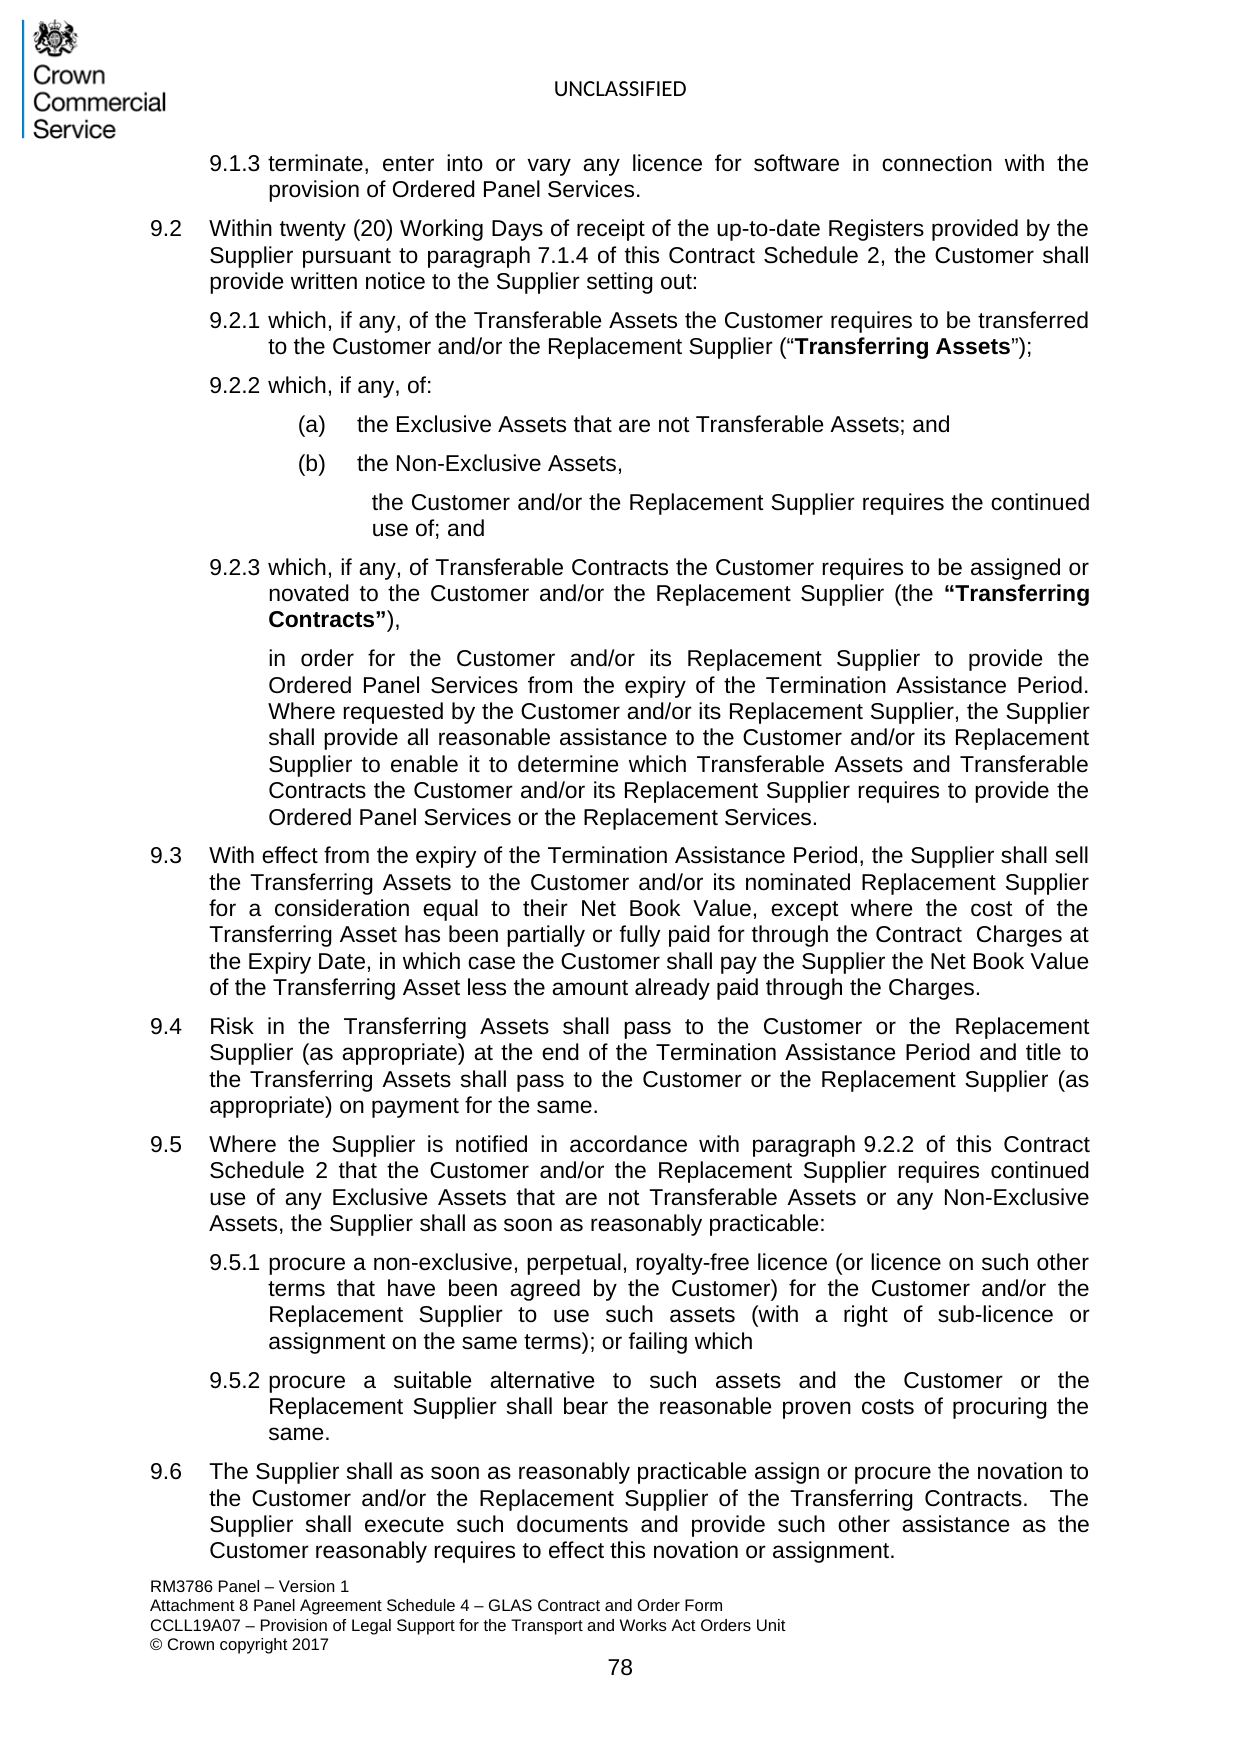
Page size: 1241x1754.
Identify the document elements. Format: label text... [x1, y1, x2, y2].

text terminate, enter into or vary any licence for software in connection with the provision of Ordered Panel Services. [209, 150, 1090, 203]
text procure a suitable alternative to such assets and the Customer or the Replacement Supplier shall bear the reasonable proven costs of procuring the same. [209, 1367, 1090, 1446]
text The Supplier shall as soon as reasonably practicable assign or procure the novation to the Customer and/or the Replacement Supplier of the Transferring Contracts. The Supplier shall execute such documents and provide such other assistance as the Customer reasonably requires to effect this novation or assignment. [150, 1458, 1090, 1564]
text Risk in the Transferring Assets shall pass to the Customer or the Replacement Supplier (as appropriate) at the end of the Termination Assistance Period and title to the Transferring Assets shall pass to the Customer or the Replacement Supplier (as appropriate) on payment for the same. [150, 1013, 1090, 1118]
text the Non-Exclusive Assets, [298, 450, 1090, 476]
text the Exclusive Assets that are not Transferable Assets; and [298, 411, 1090, 437]
text With effect from the expiry of the Termination Assistance Period, the Supplier shall sell the Transferring Assets to the Customer and/or its nominated Replacement Supplier for a consideration equal to their Net Book Value, except where the cost of the Transferring Asset has been partially or fully paid for through the Contract Charges at the Expiry Date, in which case the Customer shall pay the Supplier the Net Book Value of the Transferring Asset less the amount already paid through the Charges. [150, 842, 1090, 1000]
text procure a non-exclusive, perpetual, royalty-free licence (or licence on such other terms that have been agreed by the Customer) for the Customer and/or the Replacement Supplier to use such assets (with a right of sub-licence or assignment on the same terms); or failing which [209, 1249, 1090, 1354]
text Within twenty (20) Working Days of receipt of the up-to-date Registers provided by the Supplier pursuant to paragraph 7.1.4 of this Contract Schedule 2, the Customer shall provide written notice to the Supplier setting out: [150, 215, 1090, 294]
text which, if any, of the Transferable Assets the Customer requires to be transferred to the Customer and/or the Replacement Supplier (“Transferring Assets”); [209, 307, 1090, 359]
picture [21, 19, 166, 139]
text which, if any, of Transferable Contracts the Customer requires to be assigned or novated to the Customer and/or the Replacement Supplier (the “Transferring Contracts”), [209, 554, 1090, 633]
text Where the Supplier is notified in accordance with paragraph 9.2.2 of this Contract Schedule 2 that the Customer and/or the Replacement Supplier requires continued use of any Exclusive Assets that are not Transferable Assets or any Non-Exclusive Assets, the Supplier shall as soon as reasonably practicable: [150, 1131, 1090, 1236]
text in order for the Customer and/or its Replacement Supplier to provide the Ordered Panel Services from the expiry of the Termination Assistance Period. Where requested by the Customer and/or its Replacement Supplier, the Supplier shall provide all reasonable assistance to the Customer and/or its Replacement Supplier to enable it to determine which Transferable Assets and Transferable Contracts the Customer and/or its Replacement Supplier requires to provide the Ordered Panel Services or the Replacement Services. [268, 645, 1090, 830]
text which, if any, of: [209, 372, 1090, 398]
text the Customer and/or the Replacement Supplier requires the continued use of; and [372, 488, 1090, 541]
